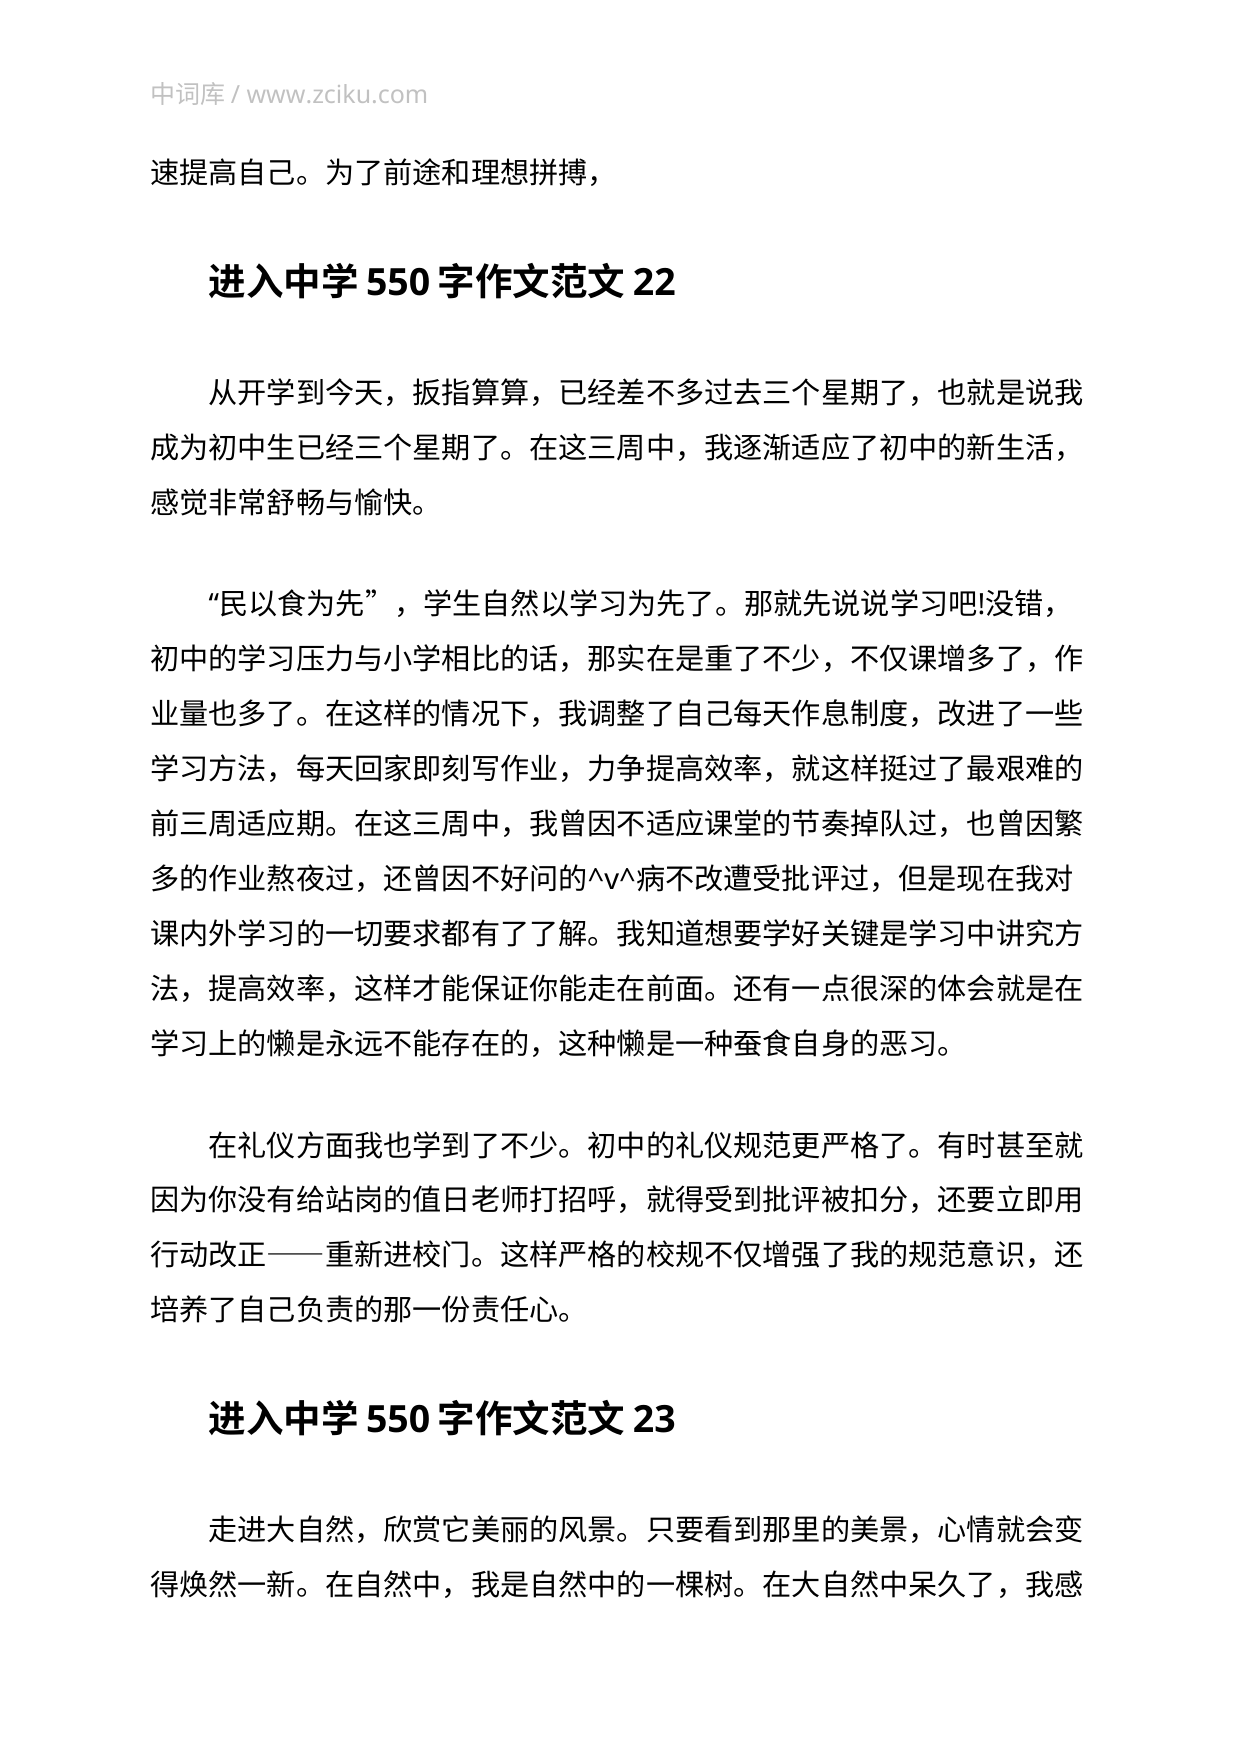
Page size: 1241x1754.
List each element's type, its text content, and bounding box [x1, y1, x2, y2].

text “民以食为先”，学生自然以学习为先了。那就先说说学习吧!没错，初中的学习压力与小学相比的话，那实在是重了不少，不仅课增多了，作业量也多了。在这样的情况下，我调整了自己每天作息制度，改进了一些学习方法，每天回家即刻写作业，力争提高效率，就这样挺过了最艰难的前三周适应期。在这三周中，我曾因不适应课堂的节奏掉队过，也曾因繁多的作业熬夜过，还曾因不好问的^v^病不改遭受批评过，但是现在我对课内外学习的一切要求都有了了解。我知道想要学好关键是学习中讲究方法，提高效率，这样才能保证你能走在前面。还有一点很深的体会就是在学习上的懒是永远不能存在的，这种懒是一种蚕食自身的恶习。 [150, 581, 1090, 1063]
text 进入中学550字作文范文23 [150, 1388, 1090, 1443]
text 在礼仪方面我也学到了不少。初中的礼仪规范更严格了。有时甚至就因为你没有给站岗的值日老师打招呼，就得受到批评被扣分，还要立即用行动改正――重新进校门。这样严格的校规不仅增强了我的规范意识，还培养了自己负责的那一份责任心。 [150, 1122, 1090, 1329]
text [150, 1506, 1090, 1603]
text 从开学到今天，扳指算算，已经差不多过去三个星期了，也就是说我成为初中生已经三个星期了。在这三周中，我逐渐适应了初中的新生活，感觉非常舒畅与愉快。 [150, 369, 1090, 521]
text 进入中学550字作文范文22 [150, 252, 1090, 306]
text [150, 150, 1090, 192]
